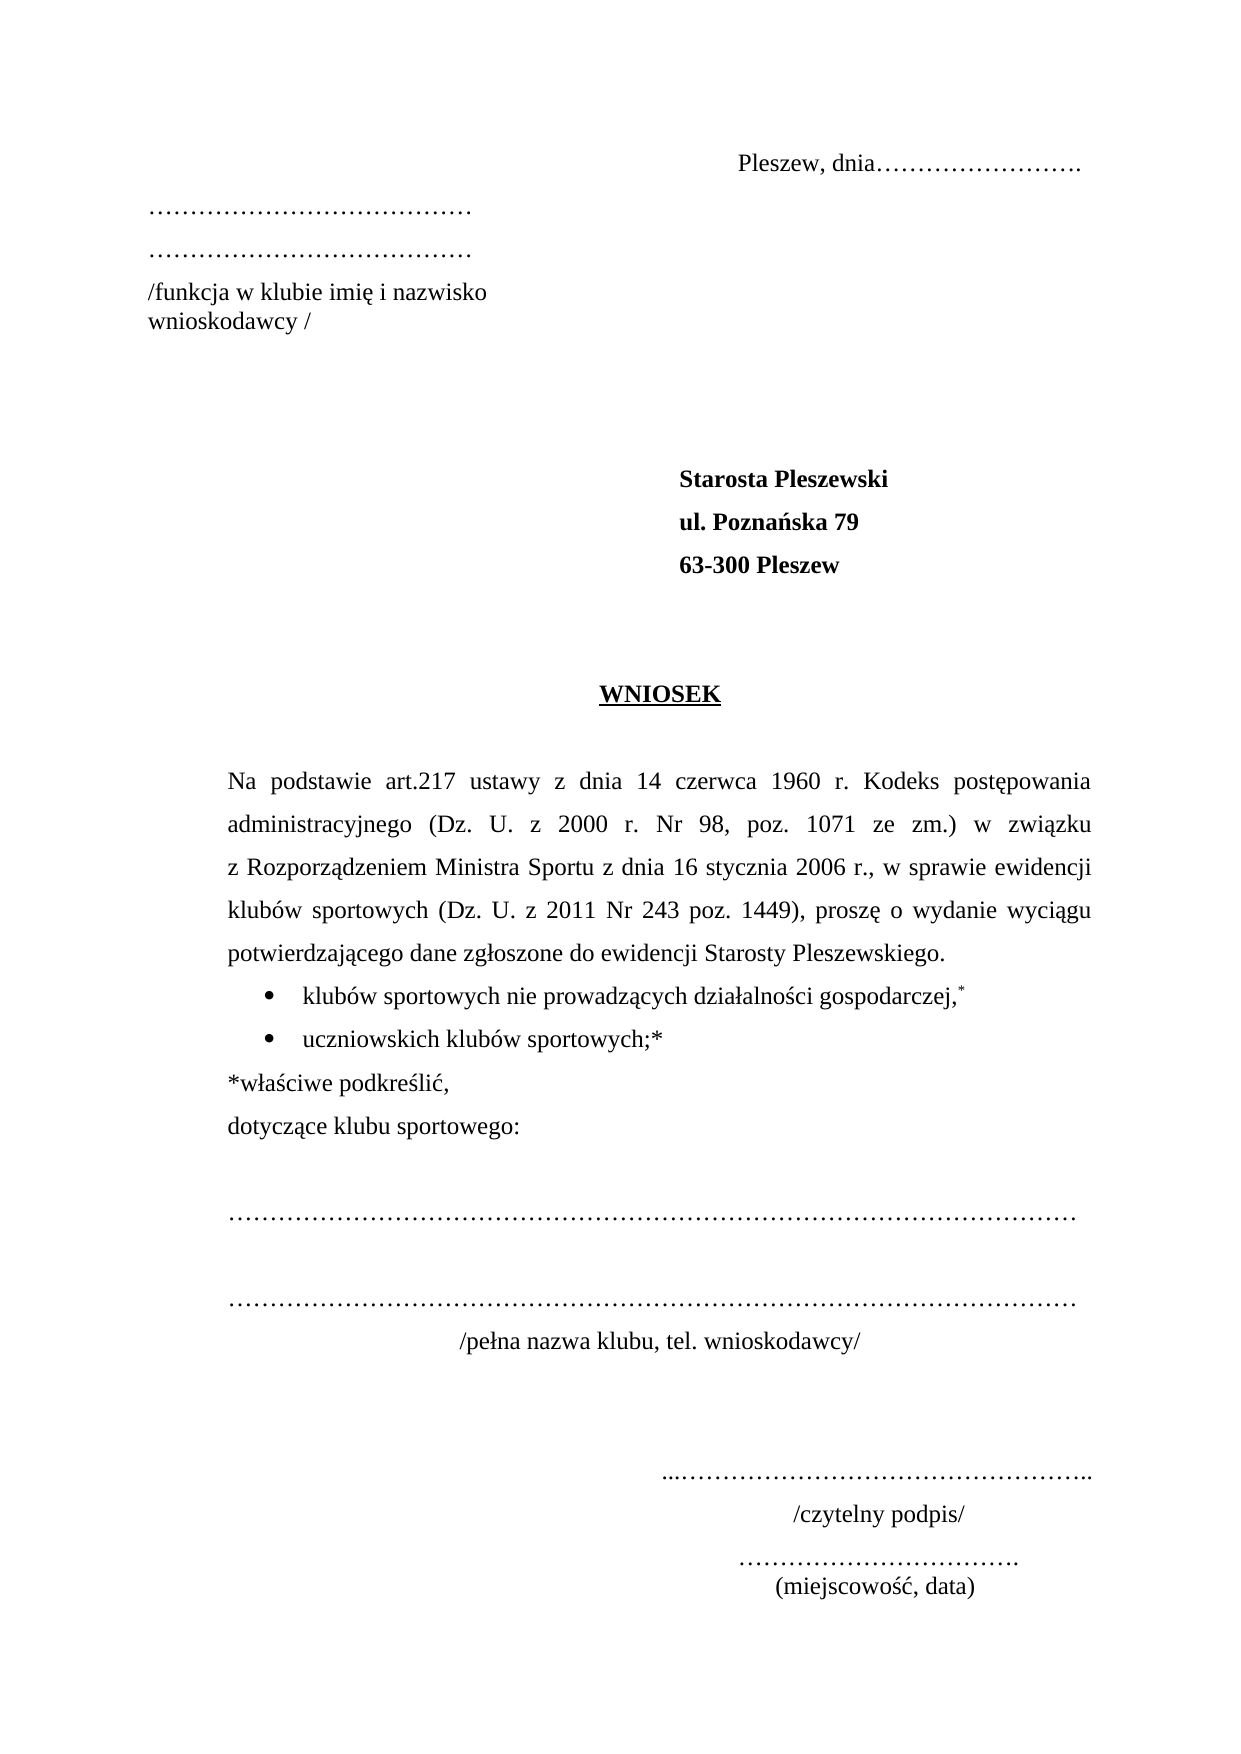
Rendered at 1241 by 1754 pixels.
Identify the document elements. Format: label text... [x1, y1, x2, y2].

text Starosta Pleszewski [227, 464, 1093, 493]
text ………………………………………………………………………………………… [227, 1283, 1093, 1312]
list klubów sportowych nie prowadzących działalności gospodarczej,* [265, 981, 1093, 1010]
text ul. Poznańska 79 [227, 507, 1093, 536]
text Na podstawie art.217 ustawy z dnia 14 czerwca 1960 r. Kodeks postępowania administracyjnego (Dz. U. z 2000 r. Nr 98, poz. 1071 ze zm.) w związku z Rozporządzeniem Ministra Sportu z dnia 16 stycznia 2006 r., w sprawie ewidencji klubów sportowych (Dz. U. z 2011 Nr 243 poz. 1449), proszę o wydanie wyciągu potwierdzającego dane zgłoszone do ewidencji Starosty Pleszewskiego. [227, 766, 1093, 967]
text ………………………………………………………………………………………… [227, 1197, 1093, 1226]
text WNIOSEK [227, 679, 1093, 708]
text ………………………………… [148, 234, 1093, 263]
text /pełna nazwa klubu, tel. wnioskodawcy/ [227, 1326, 1093, 1355]
text ……………………………. [148, 1542, 1093, 1571]
text dotyczące klubu sportowego: [227, 1111, 1093, 1139]
list uczniowskich klubów sportowych;* [265, 1024, 1093, 1053]
text 63-300 Pleszew [227, 550, 1093, 579]
text Pleszew, dnia……………………. [664, 148, 1093, 176]
text /czytelny podpis/ [227, 1499, 1093, 1528]
text *właściwe podkreślić, [227, 1068, 1093, 1096]
text ...………………………………………….. [227, 1456, 1093, 1484]
text ………………………………… [148, 191, 1093, 219]
text (miejscowość, data) [148, 1571, 1093, 1599]
text /funkcja w klubie imię i nazwisko [148, 277, 1093, 306]
text wnioskodawcy / [148, 306, 1093, 334]
